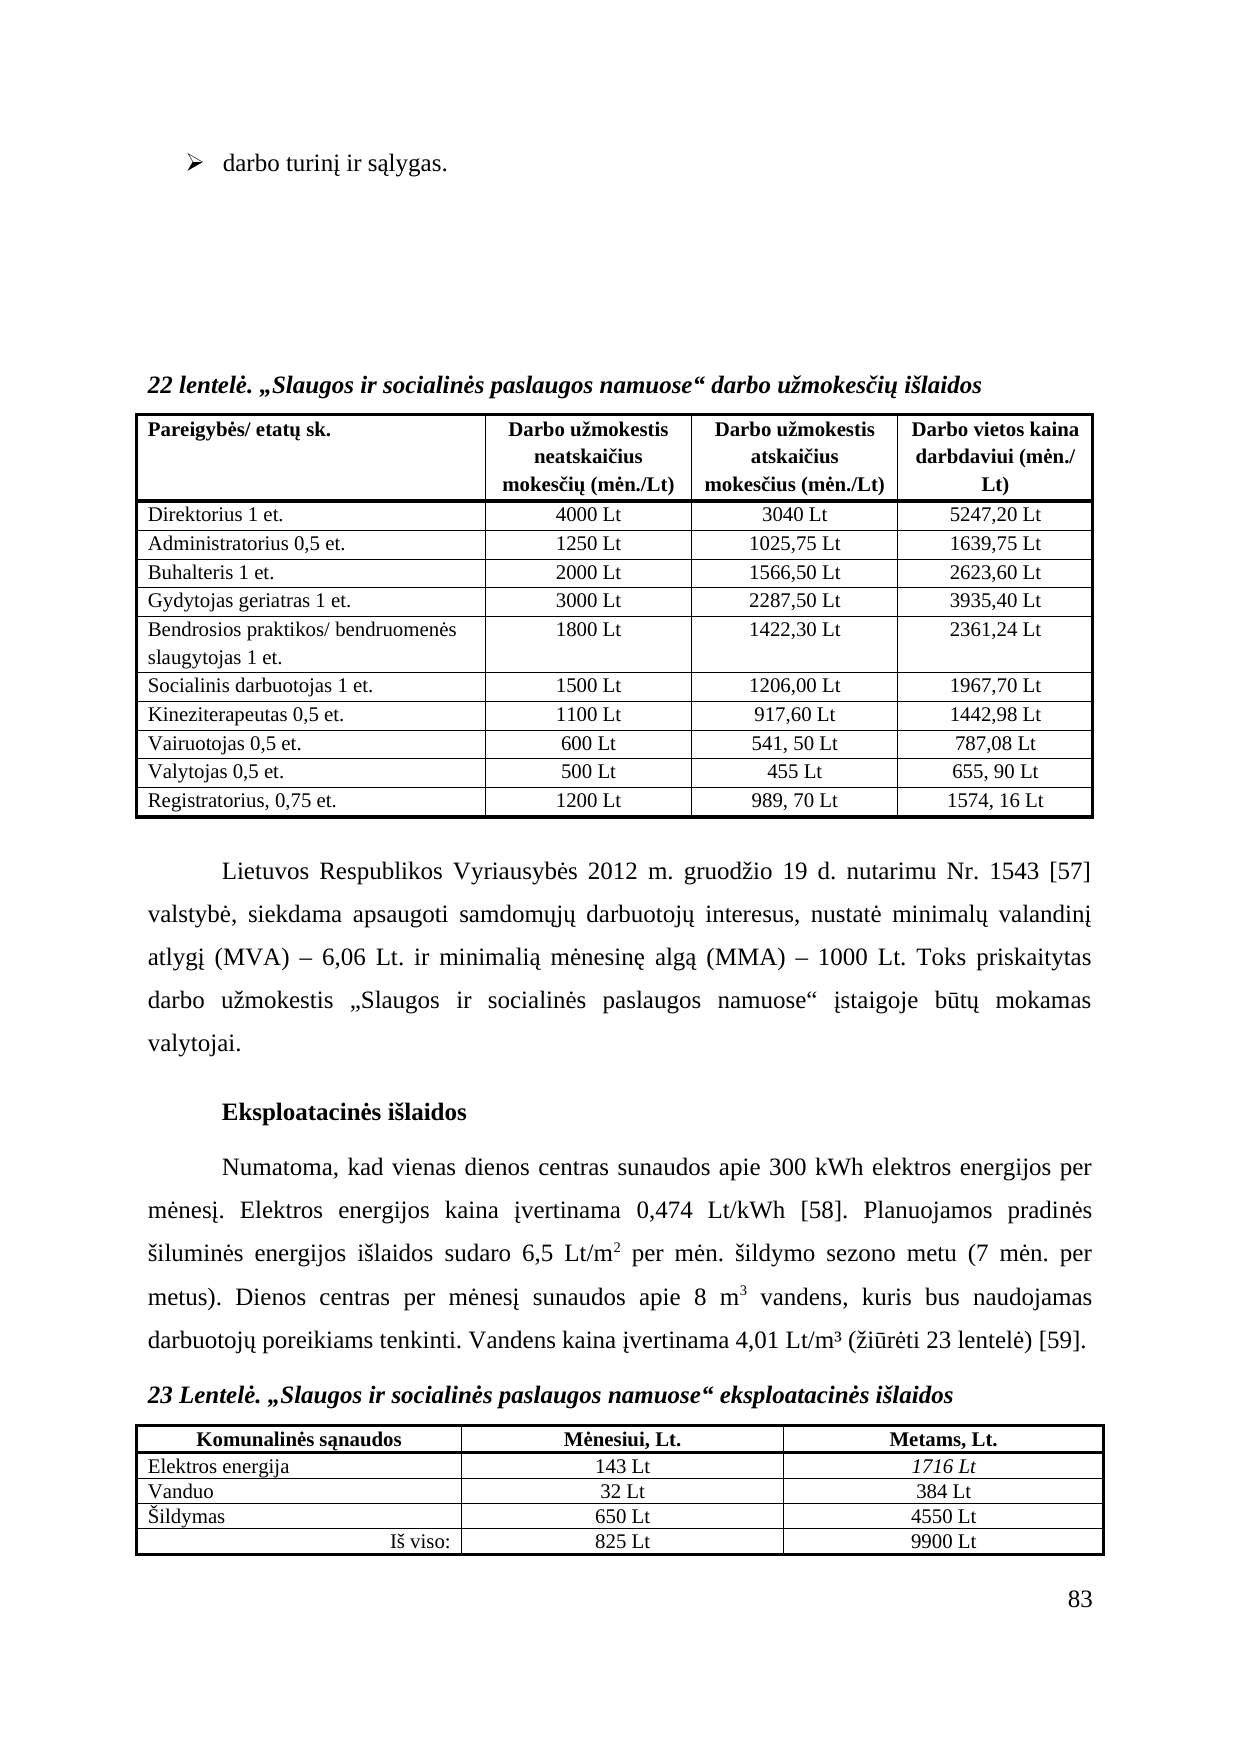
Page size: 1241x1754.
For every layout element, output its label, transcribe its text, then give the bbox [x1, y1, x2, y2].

table_cell Registratorius, 0,75 et. [138, 788, 485, 815]
table_cell 3000 Lt [486, 588, 691, 616]
table_cell Gydytojas geriatras 1 et. [138, 588, 485, 616]
table_cell 655, 90 Lt [898, 759, 1091, 787]
table_cell Kineziterapeutas 0,5 et. [138, 702, 485, 729]
table_cell 1250 Lt [486, 531, 691, 559]
table_cell Bendrosios praktikos/ bendruomenės slaugytojas 1 et. [138, 617, 485, 672]
table_cell 1800 Lt [486, 617, 691, 672]
text 23 Lentelė. „Slaugos ir socialinės paslaugos namuose“ eksploatacinės išlaidos [148, 1380, 1092, 1409]
table_cell 1206,00 Lt [692, 673, 897, 701]
table_cell Šildymas [138, 1504, 461, 1528]
table_cell 1200 Lt [486, 788, 691, 815]
table_cell Vanduo [138, 1479, 461, 1503]
table_cell 1574, 16 Lt [898, 788, 1091, 815]
table_cell 4550 Lt [784, 1504, 1102, 1528]
table_cell Iš viso: [138, 1529, 461, 1553]
table_header Metams, Lt. [784, 1427, 1102, 1451]
table_header Darbo užmokestis atskaičius mokesčius (mėn./Lt) [692, 416, 897, 499]
table_cell 2000 Lt [486, 560, 691, 587]
list darbo turinį ir sąlygas. [185, 148, 1092, 176]
table_cell 1025,75 Lt [692, 531, 897, 559]
text Lietuvos Respublikos Vyriausybės 2012 m. gruodžio 19 d. nutarimu Nr. 1543 [57] valstybė, siekdama apsaugoti samdomųjų darbuotojų interesus, nustatė minimalų valandinį atlygį (MVA) – 6,06 Lt. ir minimalią mėnesinę algą (MMA) – 1000 Lt. Toks priskaitytas darbo užmokestis „Slaugos ir socialinės paslaugos namuose“ įstaigoje būtų mokamas valytojai. [148, 856, 1092, 1057]
table_header Pareigybės/ etatų sk. [138, 416, 485, 499]
table_header Darbo užmokestis neatskaičius mokesčių (mėn./Lt) [486, 416, 691, 499]
table_cell 4000 Lt [486, 503, 691, 530]
table_cell 989, 70 Lt [692, 788, 897, 815]
table_cell 1100 Lt [486, 702, 691, 729]
table_cell Direktorius 1 et. [138, 503, 485, 530]
table_cell 3935,40 Lt [898, 588, 1091, 616]
table_cell 541, 50 Lt [692, 731, 897, 758]
table_cell 825 Lt [462, 1529, 783, 1553]
table_cell 2623,60 Lt [898, 560, 1091, 587]
table_cell 787,08 Lt [898, 731, 1091, 758]
table_cell 1967,70 Lt [898, 673, 1091, 701]
table_cell 600 Lt [486, 731, 691, 758]
table_cell 1442,98 Lt [898, 702, 1091, 729]
text Numatoma, kad vienas dienos centras sunaudos apie 300 kWh elektros energijos per mėnesį. Elektros energijos kaina įvertinama 0,474 Lt/kWh [58]. Planuojamos pradinės šiluminės energijos išlaidos sudaro 6,5 Lt/m2 per mėn. šildymo sezono metu (7 mėn. per metus). Dienos centras per mėnesį sunaudos apie 8 m3 vandens, kuris bus naudojamas darbuotojų poreikiams tenkinti. Vandens kaina įvertinama 4,01 Lt/m³ (žiūrėti 23 lentelė) [59]. [148, 1152, 1092, 1353]
table_cell 1716 Lt [784, 1454, 1102, 1478]
table_cell 5247,20 Lt [898, 503, 1091, 530]
table_cell Buhalteris 1 et. [138, 560, 485, 587]
table_header Mėnesiui, Lt. [462, 1427, 783, 1451]
table_cell Administratorius 0,5 et. [138, 531, 485, 559]
table_cell 9900 Lt [784, 1529, 1102, 1553]
table_cell Valytojas 0,5 et. [138, 759, 485, 787]
table_cell 650 Lt [462, 1504, 783, 1528]
table_cell 384 Lt [784, 1479, 1102, 1503]
table_cell 2361,24 Lt [898, 617, 1091, 672]
table_header Darbo vietos kaina darbdaviui (mėn./ Lt) [898, 416, 1091, 499]
table_cell Elektros energija [138, 1454, 461, 1478]
table_header Komunalinės sąnaudos [138, 1427, 461, 1451]
table_cell 32 Lt [462, 1479, 783, 1503]
table_cell 500 Lt [486, 759, 691, 787]
table_cell 3040 Lt [692, 503, 897, 530]
table_cell 143 Lt [462, 1454, 783, 1478]
table_cell 2287,50 Lt [692, 588, 897, 616]
table_cell Socialinis darbuotojas 1 et. [138, 673, 485, 701]
table_cell 1639,75 Lt [898, 531, 1091, 559]
table_cell 1566,50 Lt [692, 560, 897, 587]
table_cell 917,60 Lt [692, 702, 897, 729]
table_cell 1500 Lt [486, 673, 691, 701]
text Eksploatacinės išlaidos [148, 1097, 1092, 1125]
table_cell Vairuotojas 0,5 et. [138, 731, 485, 758]
table_cell 1422,30 Lt [692, 617, 897, 672]
table_cell 455 Lt [692, 759, 897, 787]
text 22 lentelė. „Slaugos ir socialinės paslaugos namuose“ darbo užmokesčių išlaidos [148, 370, 1092, 399]
